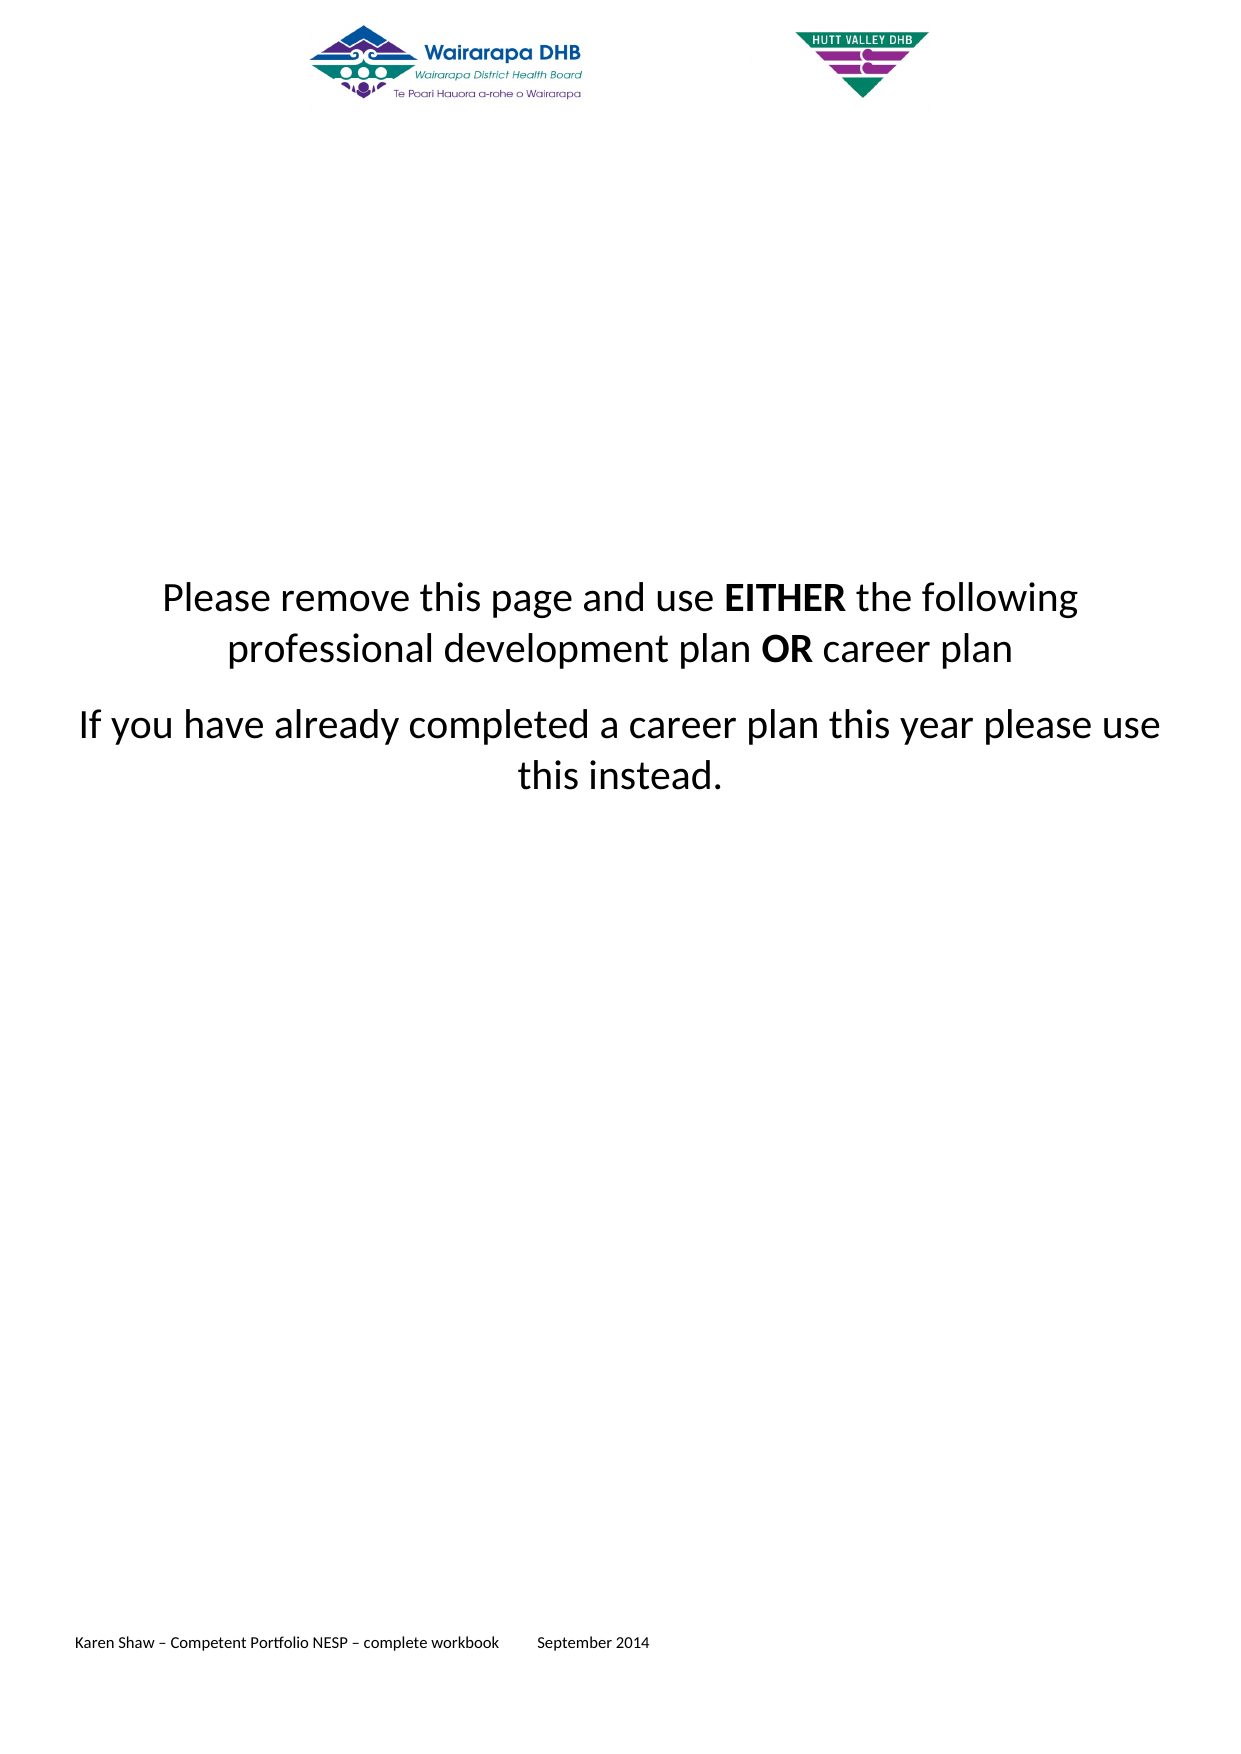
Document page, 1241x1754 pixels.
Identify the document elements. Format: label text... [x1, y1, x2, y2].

text Please remove this page and use EITHER the following professional development plan OR career plan [75, 571, 1165, 673]
text If you have already completed a career plan this year please use this instead. [75, 698, 1165, 800]
picture [307, 17, 933, 112]
